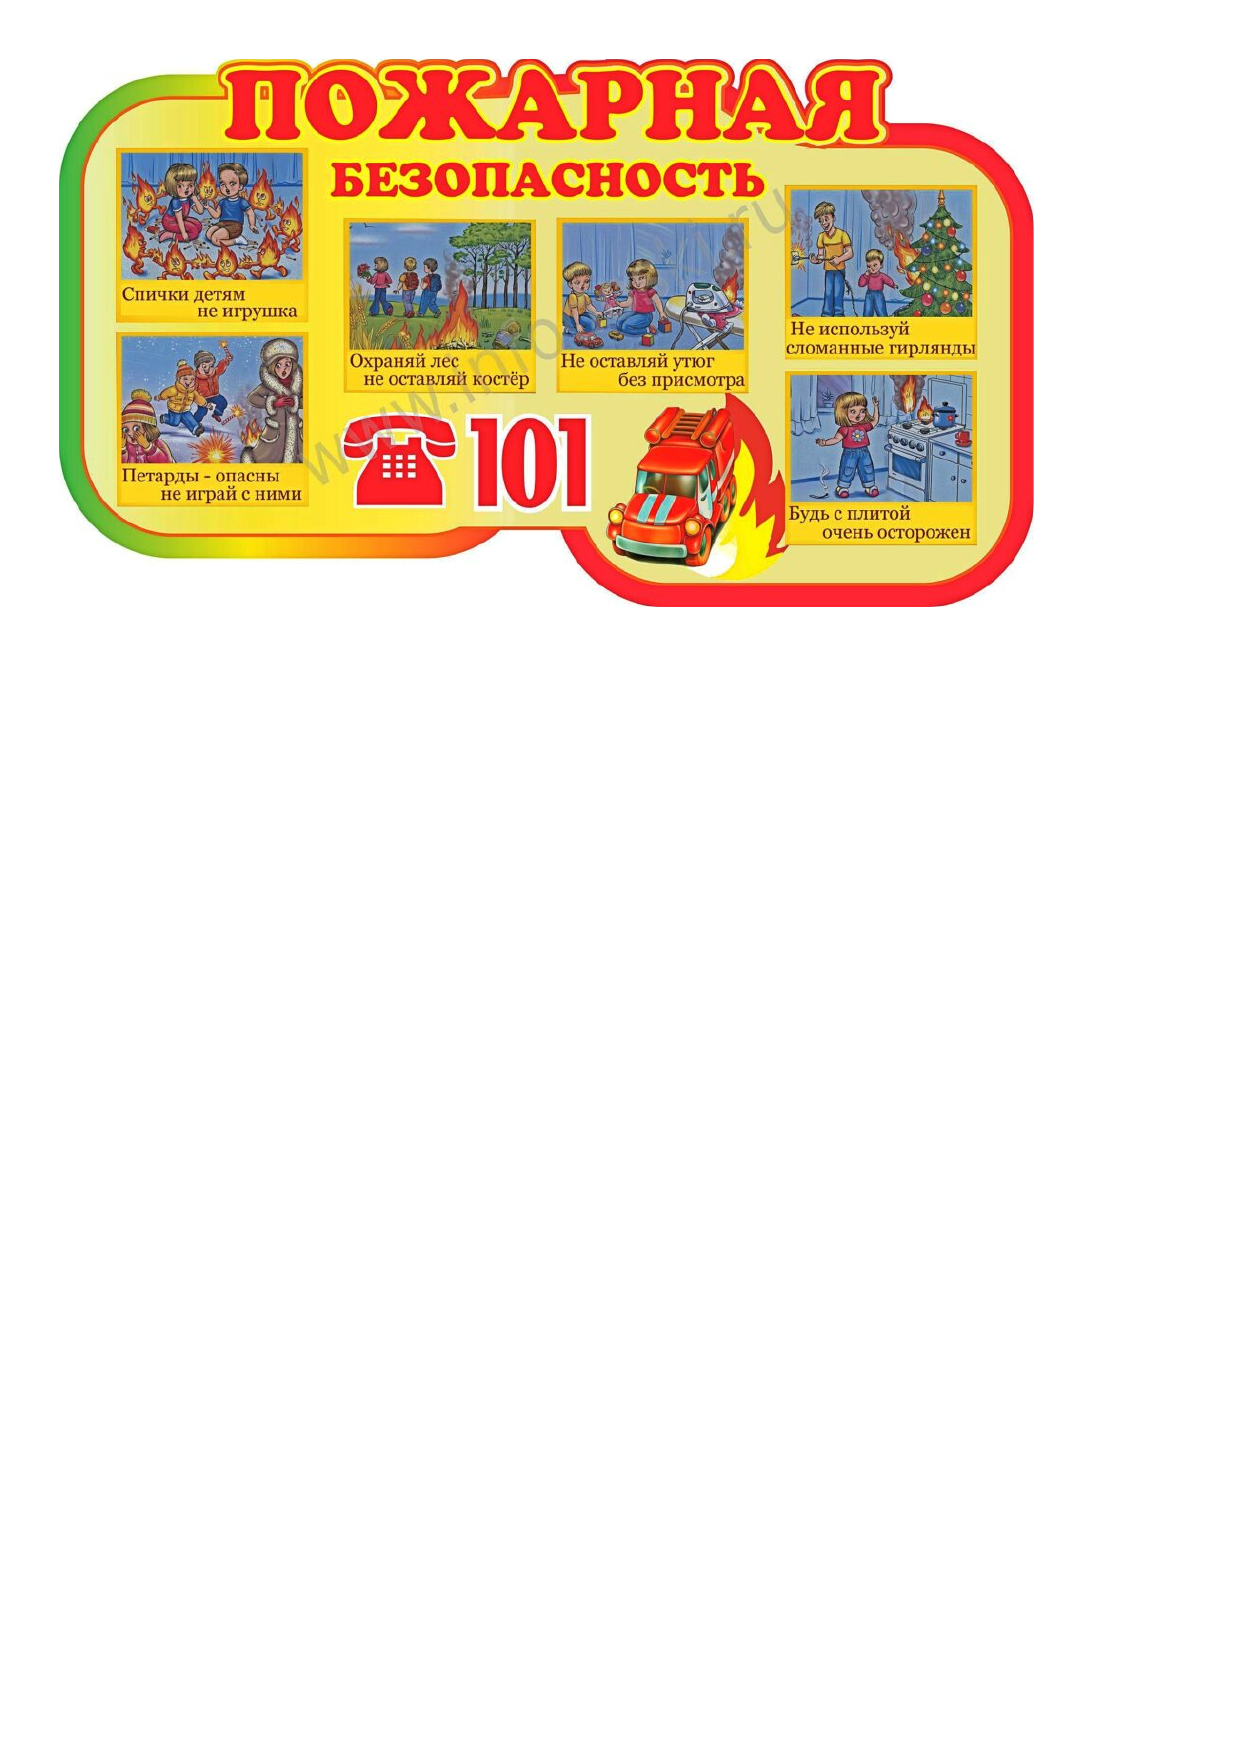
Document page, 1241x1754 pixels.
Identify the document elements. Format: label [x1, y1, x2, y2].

picture [59, 59, 1034, 607]
